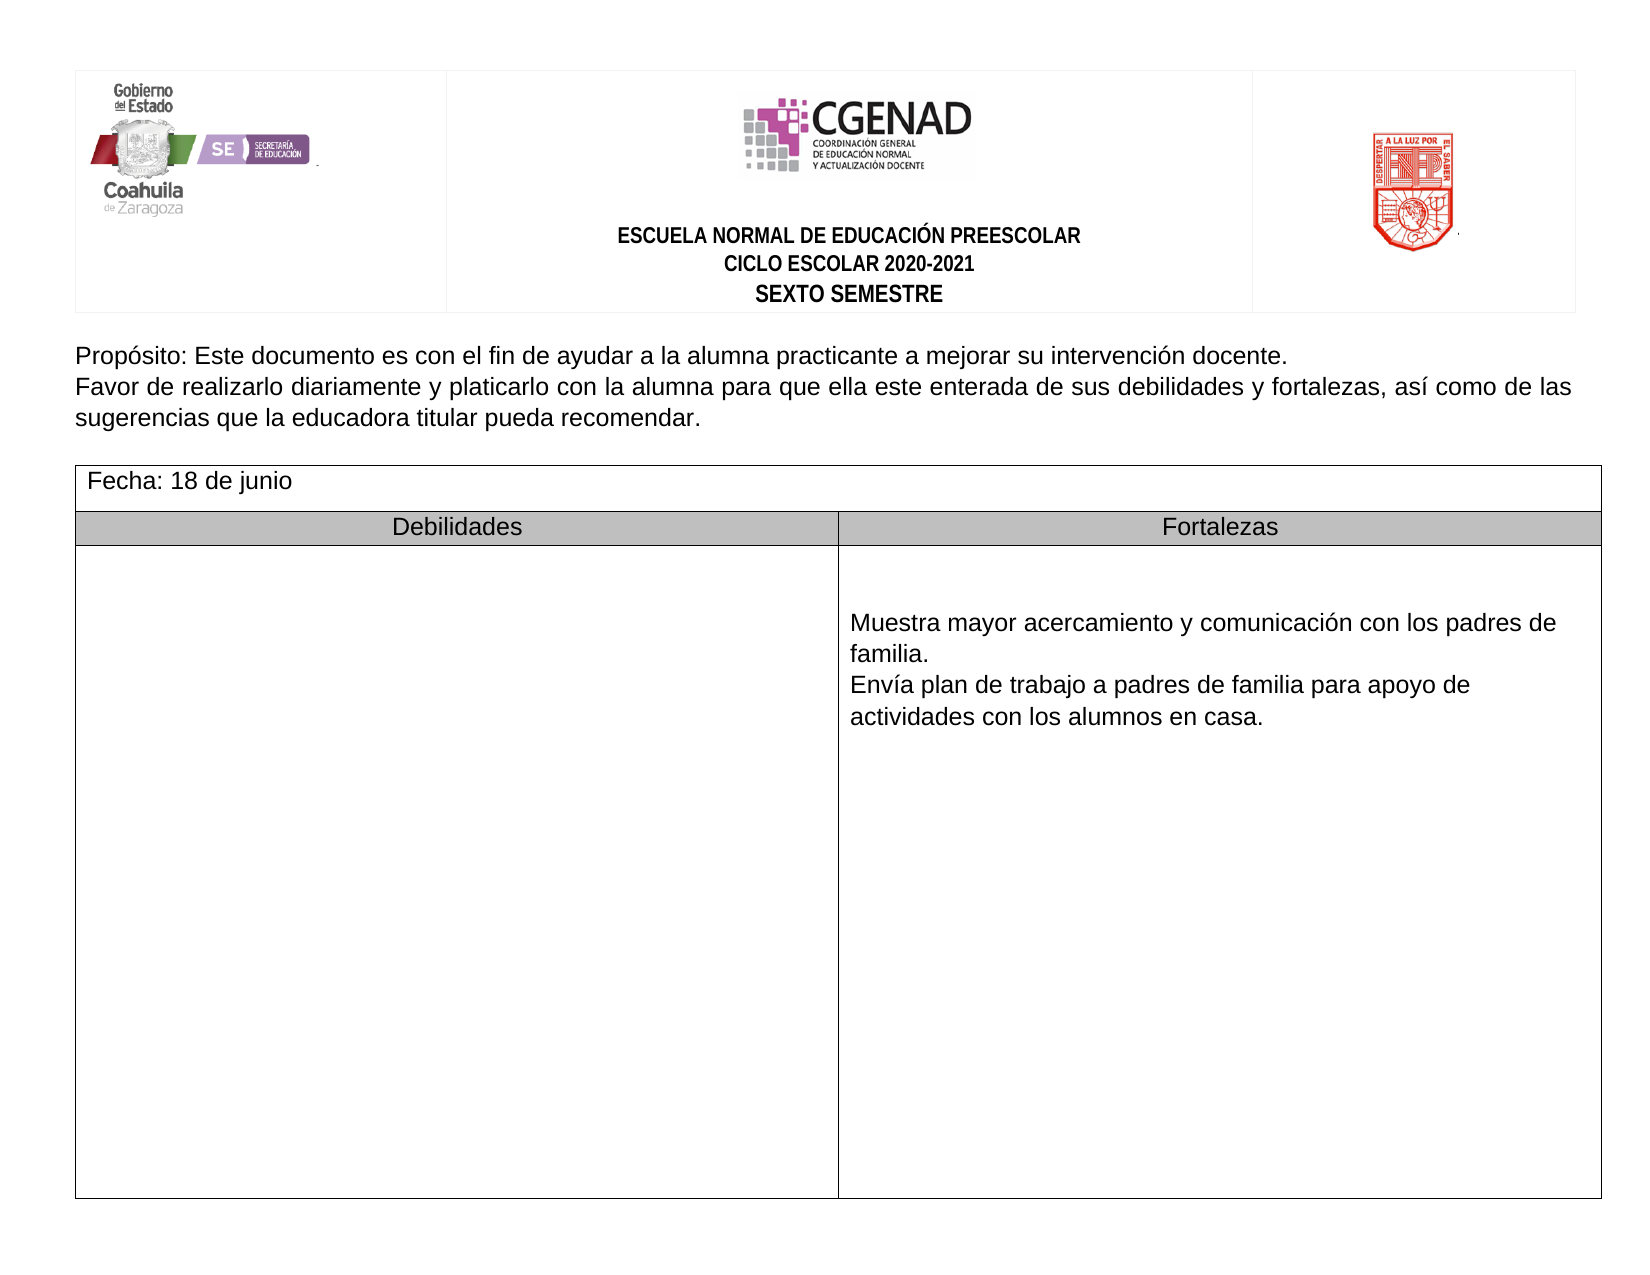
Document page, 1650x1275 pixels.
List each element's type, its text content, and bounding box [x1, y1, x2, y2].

table_cell Debilidades [76, 512, 838, 545]
text Propósito: Este documento es con el fin de ayudar a la alumna practicante a mejorar su intervención docente. [75, 341, 1575, 369]
table_header Fecha: 18 de junio [76, 466, 1601, 511]
picture [737, 91, 977, 180]
text Favor de realizarlo diariamente y platicarlo con la alumna para que ella este enterada de sus debilidades y fortalezas, así como de las sugerencias que la educadora titular pueda recomendar. [75, 372, 1575, 432]
picture [1368, 125, 1459, 258]
picture [82, 77, 319, 227]
table_cell Fortalezas [839, 512, 1601, 545]
table_cell [76, 546, 838, 1198]
